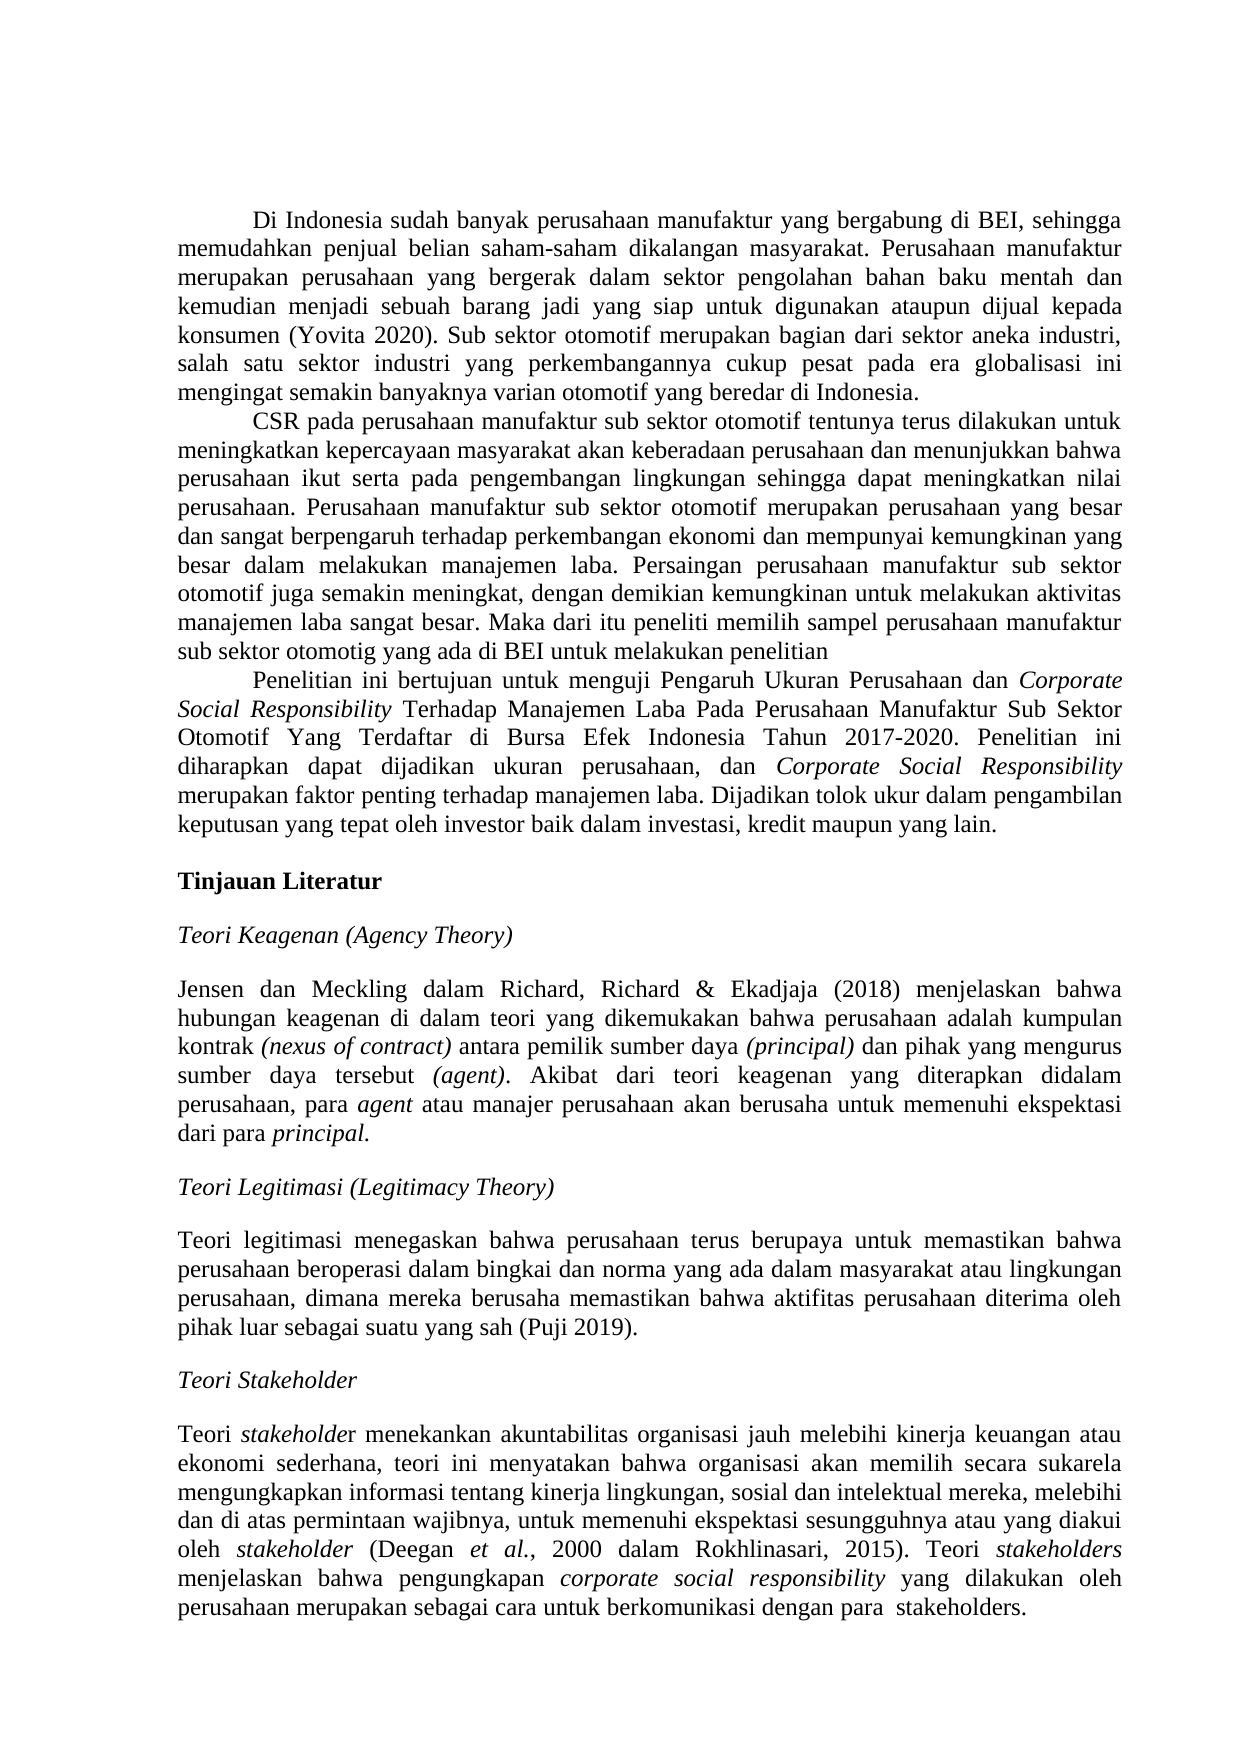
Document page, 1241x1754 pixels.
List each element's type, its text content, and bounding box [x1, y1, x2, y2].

text Penelitian ini bertujuan untuk menguji Pengaruh Ukuran Perusahaan dan Corporate Social Responsibility Terhadap Manajemen Laba Pada Perusahaan Manufaktur Sub Sektor Otomotif Yang Terdaftar di Bursa Efek Indonesia Tahun 2017-2020. Penelitian ini diharapkan dapat dijadikan ukuran perusahaan, dan Corporate Social Responsibility merupakan faktor penting terhadap manajemen laba. Dijadikan tolok ukur dalam pengambilan keputusan yang tepat oleh investor baik dalam investasi, kredit maupun yang lain. [177, 665, 1123, 837]
text Di Indonesia sudah banyak perusahaan manufaktur yang bergabung di BEI, sehingga memudahkan penjual belian saham-saham dikalangan masyarakat. Perusahaan manufaktur merupakan perusahaan yang bergerak dalam sektor pengolahan bahan baku mentah dan kemudian menjadi sebuah barang jadi yang siap untuk digunakan ataupun dijual kepada konsumen (Yovita 2020). Sub sektor otomotif merupakan bagian dari sektor aneka industri, salah satu sektor industri yang perkembangannya cukup pesat pada era globalisasi ini mengingat semakin banyaknya varian otomotif yang beredar di Indonesia. [177, 205, 1122, 406]
text Teori legitimasi menegaskan bahwa perusahaan terus berupaya untuk memastikan bahwa perusahaan beroperasi dalam bingkai dan norma yang ada dalam masyarakat atau lingkungan perusahaan, dimana mereka berusaha memastikan bahwa aktifitas perusahaan diterima oleh pihak luar sebagai suatu yang sah (Puji 2019). [177, 1225, 1122, 1340]
text Teori Stakeholder [177, 1365, 1136, 1394]
text Teori stakeholder menekankan akuntabilitas organisasi jauh melebihi kinerja keuangan atau ekonomi sederhana, teori ini menyatakan bahwa organisasi akan memilih secara sukarela mengungkapkan informasi tentang kinerja lingkungan, sosial dan intelektual mereka, melebihi dan di atas permintaan wajibnya, untuk memenuhi ekspektasi sesungguhnya atau yang diakui oleh stakeholder (Deegan et al., 2000 dalam Rokhlinasari, 2015). Teori stakeholders menjelaskan bahwa pengungkapan corporate social responsibility yang dilakukan oleh perusahaan merupakan sebagai cara untuk berkomunikasi dengan para stakeholders. [177, 1419, 1122, 1620]
text CSR pada perusahaan manufaktur sub sektor otomotif tentunya terus dilakukan untuk meningkatkan kepercayaan masyarakat akan keberadaan perusahaan dan menunjukkan bahwa perusahaan ikut serta pada pengembangan lingkungan sehingga dapat meningkatkan nilai perusahaan. Perusahaan manufaktur sub sektor otomotif merupakan perusahaan yang besar dan sangat berpengaruh terhadap perkembangan ekonomi dan mempunyai kemungkinan yang besar dalam melakukan manajemen laba. Persaingan perusahaan manufaktur sub sektor otomotif juga semakin meningkat, dengan demikian kemungkinan untuk melakukan aktivitas manajemen laba sangat besar. Maka dari itu peneliti memilih sampel perusahaan manufaktur sub sektor otomotig yang ada di BEI untuk melakukan penelitian [177, 406, 1122, 665]
text Teori Keagenan (Agency Theory) [177, 920, 1136, 949]
text Jensen dan Meckling dalam Richard, Richard & Ekadjaja (2018) menjelaskan bahwa hubungan keagenan di dalam teori yang dikemukakan bahwa perusahaan adalah kumpulan kontrak (nexus of contract) antara pemilik sumber daya (principal) dan pihak yang mengurus sumber daya tersebut (agent). Akibat dari teori keagenan yang diterapkan didalam perusahaan, para agent atau manajer perusahaan akan berusaha untuk memenuhi ekspektasi dari para principal. [177, 974, 1122, 1146]
subtitle Tinjauan Literatur [177, 866, 1136, 895]
text Teori Legitimasi (Legitimacy Theory) [177, 1172, 1136, 1200]
